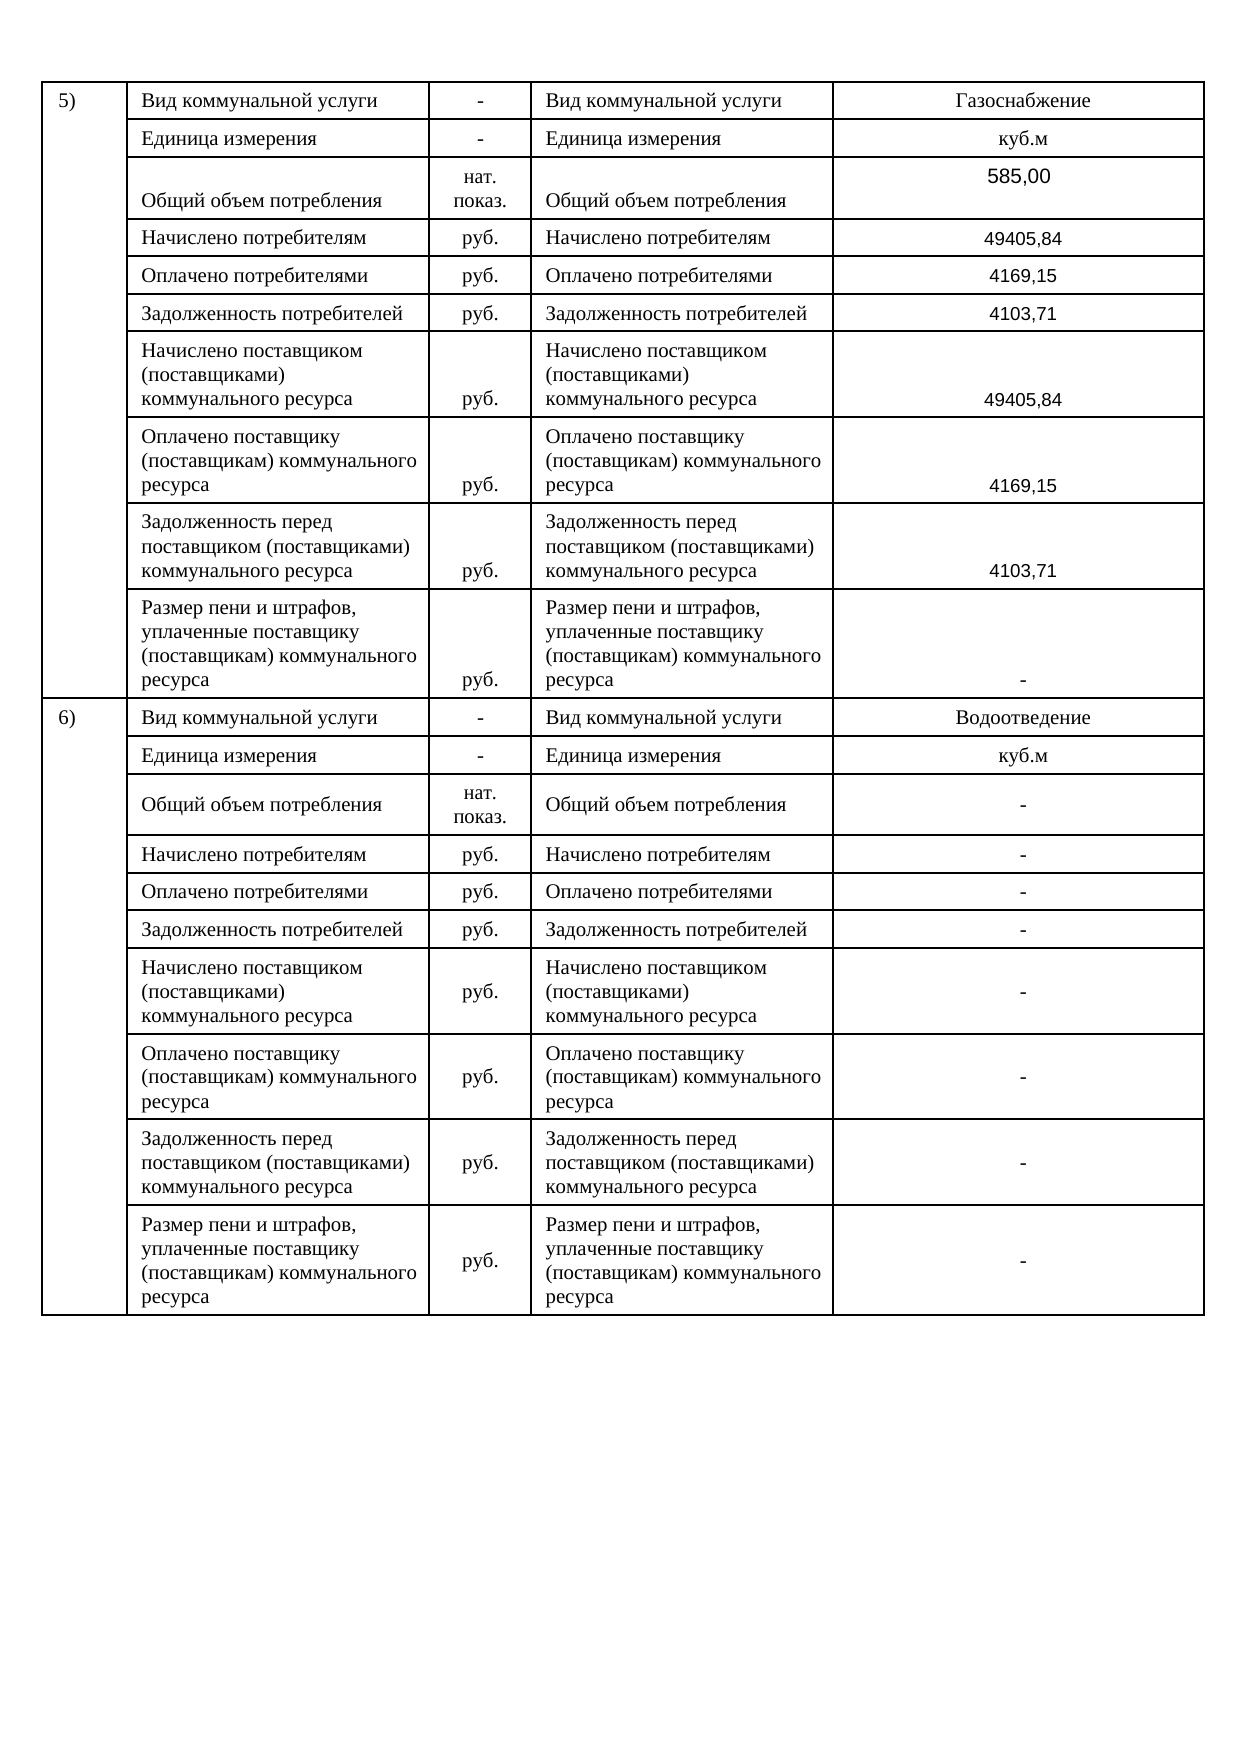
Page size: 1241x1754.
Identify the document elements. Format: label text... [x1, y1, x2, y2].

table_header Вид коммунальной услуги [532, 83, 832, 118]
table_cell руб. [430, 504, 530, 587]
table_cell руб. [430, 949, 530, 1033]
table_cell 49405,84 [834, 332, 1203, 416]
table_cell Задолженность потребителей [532, 295, 832, 330]
table_cell Оплачено поставщику (поставщикам) коммунального ресурса [128, 418, 428, 502]
table_cell Начислено потребителям [128, 220, 428, 255]
table_cell Размер пени и штрафов, уплаченные поставщику (поставщикам) коммунального ресурса [128, 590, 428, 697]
table_cell - [834, 1120, 1203, 1204]
table_cell руб. [430, 257, 530, 293]
table_cell Единица измерения [128, 737, 428, 772]
table_cell руб. [430, 332, 530, 416]
table_header Вид коммунальной услуги [128, 83, 428, 118]
table_cell - [834, 911, 1203, 947]
table_cell - [834, 1035, 1203, 1118]
table_cell Задолженность перед поставщиком (поставщиками) коммунального ресурса [128, 1120, 428, 1204]
table_cell руб. [430, 220, 530, 255]
table_cell Задолженность перед поставщиком (поставщиками) коммунального ресурса [532, 1120, 832, 1204]
table_cell Общий объем потребления [128, 775, 428, 834]
table_cell 4103,71 [834, 295, 1203, 330]
table_cell руб. [430, 874, 530, 909]
table_cell Начислено поставщиком (поставщиками) коммунального ресурса [532, 949, 832, 1033]
table_cell 4169,15 [834, 418, 1203, 502]
table_cell Начислено потребителям [532, 836, 832, 872]
table_cell 585,00 [834, 158, 1203, 217]
table_cell руб. [430, 836, 530, 872]
table_cell Начислено потребителям [128, 836, 428, 872]
table_cell Единица измерения [532, 737, 832, 772]
table_cell Общий объем потребления [128, 158, 428, 217]
table_cell Начислено поставщиком (поставщиками) коммунального ресурса [128, 949, 428, 1033]
table_cell Оплачено потребителями [532, 257, 832, 293]
table_cell - [430, 699, 530, 735]
table_cell руб. [430, 418, 530, 502]
table_cell - [834, 590, 1203, 697]
table_cell 4103,71 [834, 504, 1203, 587]
table_cell Задолженность потребителей [128, 911, 428, 947]
table_cell куб.м [834, 737, 1203, 772]
table_cell нат. показ. [430, 775, 530, 834]
table_cell Задолженность потребителей [532, 911, 832, 947]
table_cell Общий объем потребления [532, 158, 832, 217]
table_cell Оплачено потребителями [128, 874, 428, 909]
table_cell - [834, 836, 1203, 872]
table_cell - [834, 949, 1203, 1033]
table_cell Задолженность перед поставщиком (поставщиками) коммунального ресурса [532, 504, 832, 587]
table_cell 6) [43, 699, 126, 1314]
table_cell Начислено потребителям [532, 220, 832, 255]
table_cell руб. [430, 1206, 530, 1314]
table_cell Оплачено поставщику (поставщикам) коммунального ресурса [532, 418, 832, 502]
table_cell руб. [430, 911, 530, 947]
table_header Газоснабжение [834, 83, 1203, 118]
table_header - [430, 83, 530, 118]
table_cell руб. [430, 590, 530, 697]
table_cell Оплачено поставщику (поставщикам) коммунального ресурса [128, 1035, 428, 1118]
table_header 5) [43, 83, 126, 697]
table_cell руб. [430, 295, 530, 330]
table_cell Оплачено потребителями [532, 874, 832, 909]
table_cell - [834, 874, 1203, 909]
table_cell 4169,15 [834, 257, 1203, 293]
table_cell Единица измерения [128, 120, 428, 156]
table_cell - [430, 120, 530, 156]
table_cell Общий объем потребления [532, 775, 832, 834]
table_cell Единица измерения [532, 120, 832, 156]
table_cell Вид коммунальной услуги [532, 699, 832, 735]
table_cell Вид коммунальной услуги [128, 699, 428, 735]
table_cell Начислено поставщиком (поставщиками) коммунального ресурса [532, 332, 832, 416]
table_cell Задолженность перед поставщиком (поставщиками) коммунального ресурса [128, 504, 428, 587]
table_cell Размер пени и штрафов, уплаченные поставщику (поставщикам) коммунального ресурса [532, 1206, 832, 1314]
table_cell руб. [430, 1035, 530, 1118]
table_cell Размер пени и штрафов, уплаченные поставщику (поставщикам) коммунального ресурса [532, 590, 832, 697]
table_cell Размер пени и штрафов, уплаченные поставщику (поставщикам) коммунального ресурса [128, 1206, 428, 1314]
table_cell - [834, 1206, 1203, 1314]
table_cell 49405,84 [834, 220, 1203, 255]
table_cell нат. показ. [430, 158, 530, 217]
table_cell Водоотведение [834, 699, 1203, 735]
table_cell руб. [430, 1120, 530, 1204]
table_cell Задолженность потребителей [128, 295, 428, 330]
table_cell - [834, 775, 1203, 834]
table_cell Начислено поставщиком (поставщиками) коммунального ресурса [128, 332, 428, 416]
table_cell Оплачено поставщику (поставщикам) коммунального ресурса [532, 1035, 832, 1118]
table_cell - [430, 737, 530, 772]
table_cell куб.м [834, 120, 1203, 156]
table_cell Оплачено потребителями [128, 257, 428, 293]
